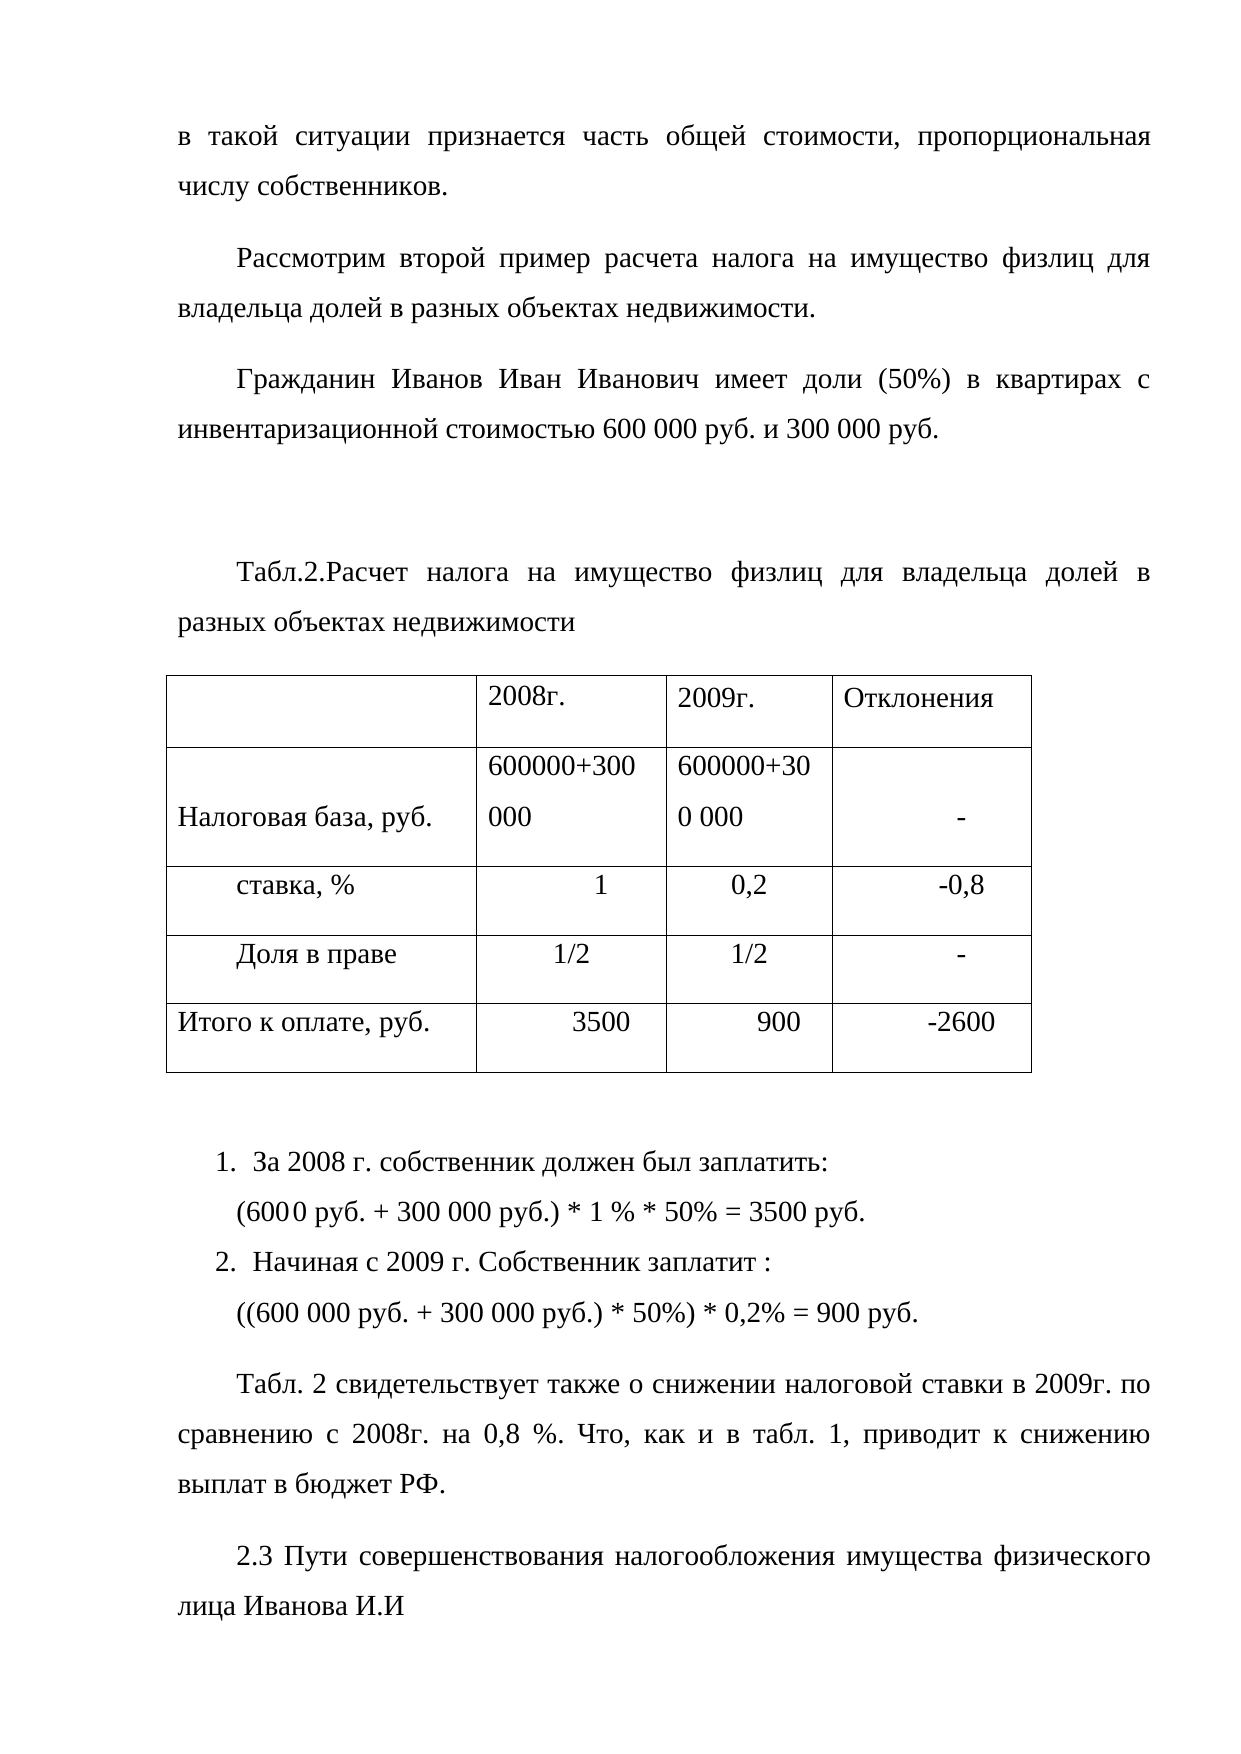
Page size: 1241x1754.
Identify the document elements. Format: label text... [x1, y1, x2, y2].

table_cell Итого к оплате, руб. [167, 1004, 476, 1072]
table_cell 0,2 [667, 867, 832, 935]
table_cell 3500 [477, 1004, 666, 1072]
table_cell Доля в праве [167, 936, 476, 1003]
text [177, 118, 1152, 202]
table_cell -2600 [833, 1004, 1031, 1072]
subtitle 2.3 Пути совершенствования налогообложения имущества физического лица Иванова И.И [177, 1538, 1152, 1622]
table_cell 1/2 [667, 936, 832, 1003]
table_header 2009г. [667, 676, 832, 747]
text ((600 000 руб. + 300 000 руб.) * 50%) * 0,2% = 900 руб. [177, 1295, 1152, 1328]
table_cell 900 [667, 1004, 832, 1072]
table_cell 600000+300 000 [667, 748, 832, 866]
table_cell 1 [477, 867, 666, 935]
table_cell ставка, % [167, 867, 476, 935]
table_header 2008г. [477, 676, 666, 747]
text Рассмотрим второй пример расчета налога на имущество физлиц для владельца долей в разных объектах недвижимости. [177, 240, 1152, 323]
table_cell Налоговая база, руб. [167, 748, 476, 866]
table_cell -0,8 [833, 867, 1031, 935]
table_cell - [833, 748, 1031, 866]
table_header [167, 676, 476, 747]
table_cell 1/2 [477, 936, 666, 1003]
table_cell 600000+300 000 [477, 748, 666, 866]
table_header Отклонения [833, 676, 1031, 747]
list Начиная с . Собственник заплатит : [215, 1244, 1152, 1278]
list 0 руб. + 300 000 руб.) * 1 % * 50% = 3500 руб. [236, 1194, 1152, 1228]
text Табл.2.Расчет налога на имущество физлиц для владельца долей в разных объектах недвижимости [177, 554, 1152, 638]
text Гражданин Иванов Иван Иванович имеет доли (50%) в квартирах с инвентаризационной стоимостью 600 000 руб. и 300 000 руб. [177, 361, 1152, 445]
list За . собственник должен был заплатить: [215, 1144, 1152, 1177]
table_cell - [833, 936, 1031, 1003]
text Табл. 2 свидетельствует также о снижении налоговой ставки в 2009г. по сравнению с 2008г. на 0,8 %. Что, как и в табл. 1, приводит к снижению выплат в бюджет РФ. [177, 1366, 1152, 1500]
